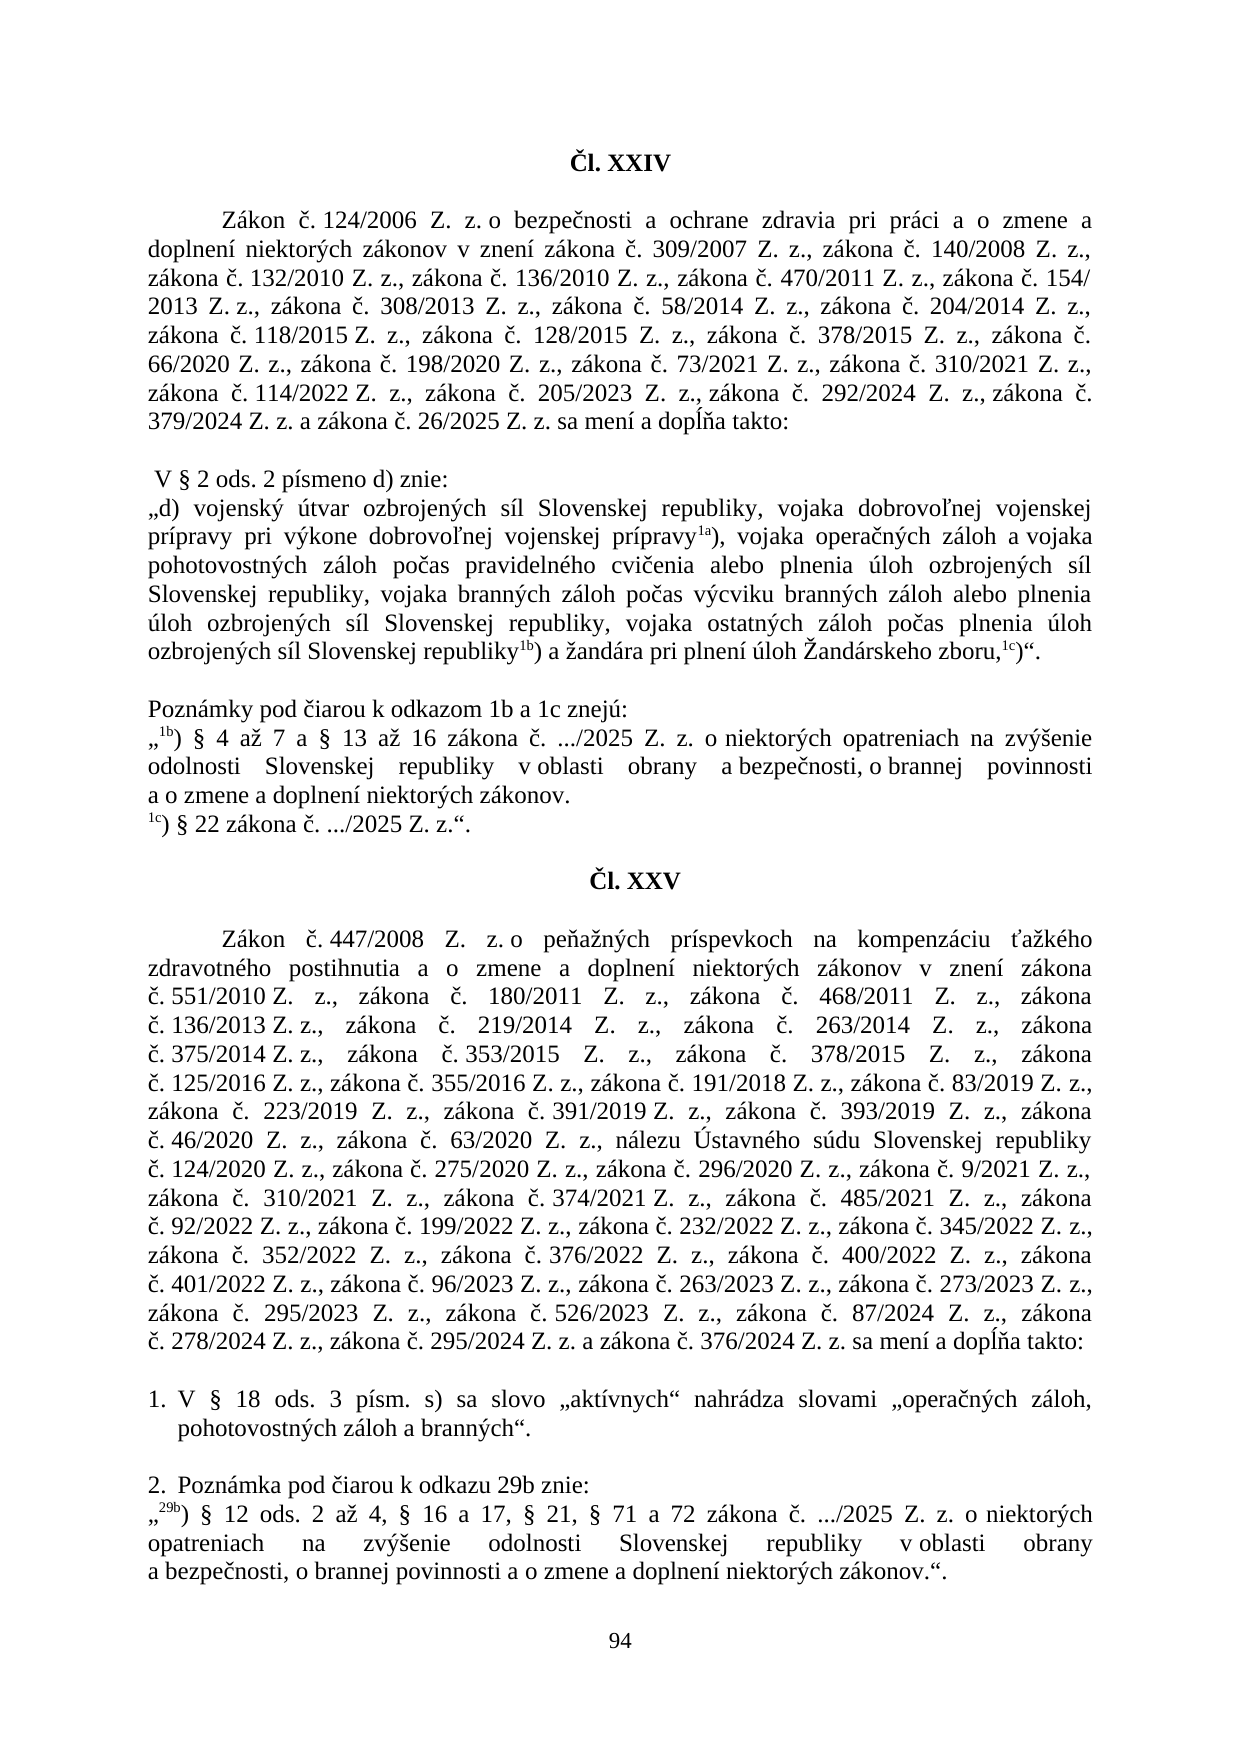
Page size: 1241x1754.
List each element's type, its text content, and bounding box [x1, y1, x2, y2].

list Čl. XXV [148, 866, 1093, 895]
list Zákon č. 447/2008 Z. z. o peňažných príspevkoch na kompenzáciu ťažkého zdravotného postihnutia a o zmene a doplnení niektorých zákonov v znení zákona č. 551/2010 Z. z., zákona č. 180/2011 Z. z., zákona č. 468/2011 Z. z., zákona č. 136/2013 Z. z., zákona č. 219/2014 Z. z., zákona č. 263/2014 Z. z., zákona č. 375/2014 Z. z., zákona č. 353/2015 Z. z., zákona č. 378/2015 Z. z., zákona č. 125/2016 Z. z., zákona č. 355/2016 Z. z., zákona č. 191/2018 Z. z., zákona č. 83/2019 Z. z., zákona č. 223/2019 Z. z., zákona č. 391/2019 Z. z., zákona č. 393/2019 Z. z., zákona č. 46/2020 Z. z., zákona č. 63/2020 Z. z., nálezu Ústavného súdu Slovenskej republiky č. 124/2020 Z. z., zákona č. 275/2020 Z. z., zákona č. 296/2020 Z. z., zákona č. 9/2021 Z. z., zákona č. 310/2021 Z. z., zákona č. 374/2021 Z. z., zákona č. 485/2021 Z. z., zákona č. 92/2022 Z. z., zákona č. 199/2022 Z. z., zákona č. 232/2022 Z. z., zákona č. 345/2022 Z. z., zákona č. 352/2022 Z. z., zákona č. 376/2022 Z. z., zákona č. 400/2022 Z. z., zákona č. 401/2022 Z. z., zákona č. 96/2023 Z. z., zákona č. 263/2023 Z. z., zákona č. 273/2023 Z. z., zákona č. 295/2023 Z. z., zákona č. 526/2023 Z. z., zákona č. 87/2024 Z. z., zákona č. 278/2024 Z. z., zákona č. 295/2024 Z. z. a zákona č. 376/2024 Z. z. sa mení a dopĺňa takto: [148, 924, 1093, 1355]
list 1c) § 22 zákona č. .../2025 Z. z.“. [148, 809, 1093, 838]
list „d) vojenský útvar ozbrojených síl Slovenskej republiky, vojaka dobrovoľnej vojenskej prípravy pri výkone dobrovoľnej vojenskej prípravy1a), vojaka operačných záloh a vojaka pohotovostných záloh počas pravidelného cvičenia alebo plnenia úloh ozbrojených síl Slovenskej republiky, vojaka branných záloh počas výcviku branných záloh alebo plnenia úloh ozbrojených síl Slovenskej republiky, vojaka ostatných záloh počas plnenia úloh ozbrojených síl Slovenskej republiky1b) a žandára pri plnení úloh Žandárskeho zboru,1c)“. [148, 493, 1093, 665]
list „1b) § 4 až 7 a § 13 až 16 zákona č. .../2025 Z. z. o niektorých opatreniach na zvýšenie odolnosti Slovenskej republiky v oblasti obrany a bezpečnosti, o brannej povinnosti a o zmene a doplnení niektorých zákonov. [148, 723, 1093, 809]
list Poznámka pod čiarou k odkazu 29b znie: [148, 1470, 1093, 1499]
list V § 18 ods. 3 písm. s) sa slovo „aktívnych“ nahrádza slovami „operačných záloh, pohotovostných záloh a branných“. [148, 1384, 1093, 1441]
list Poznámky pod čiarou k odkazom 1b a 1c znejú: [148, 694, 1093, 723]
list „29b) § 12 ods. 2 až 4, § 16 a 17, § 21, § 71 a 72 zákona č. .../2025 Z. z. o niektorých opatreniach na zvýšenie odolnosti Slovenskej republiky v oblasti obrany a bezpečnosti, o brannej povinnosti a o zmene a doplnení niektorých zákonov.“. [148, 1499, 1093, 1585]
list Čl. XXIV [148, 148, 1093, 176]
list V § 2 ods. 2 písmeno d) znie: [148, 464, 1093, 493]
list Zákon č. 124/2006 Z. z. o bezpečnosti a ochrane zdravia pri práci a o zmene a doplnení niektorých zákonov v znení zákona č. 309/2007 Z. z., zákona č. 140/2008 Z. z., zákona č. 132/2010 Z. z., zákona č. 136/2010 Z. z., zákona č. 470/2011 Z. z., zákona č. 154/ 2013 Z. z., zákona č. 308/2013 Z. z., zákona č. 58/2014 Z. z., zákona č. 204/2014 Z. z., zákona č. 118/2015 Z. z., zákona č. 128/2015 Z. z., zákona č. 378/2015 Z. z., zákona č. 66/2020 Z. z., zákona č. 198/2020 Z. z., zákona č. 73/2021 Z. z., zákona č. 310/2021 Z. z., zákona č. 114/2022 Z. z., zákona č. 205/2023 Z. z., zákona č. 292/2024 Z. z., zákona č. 379/2024 Z. z. a zákona č. 26/2025 Z. z. sa mení a dopĺňa takto: [148, 205, 1093, 435]
